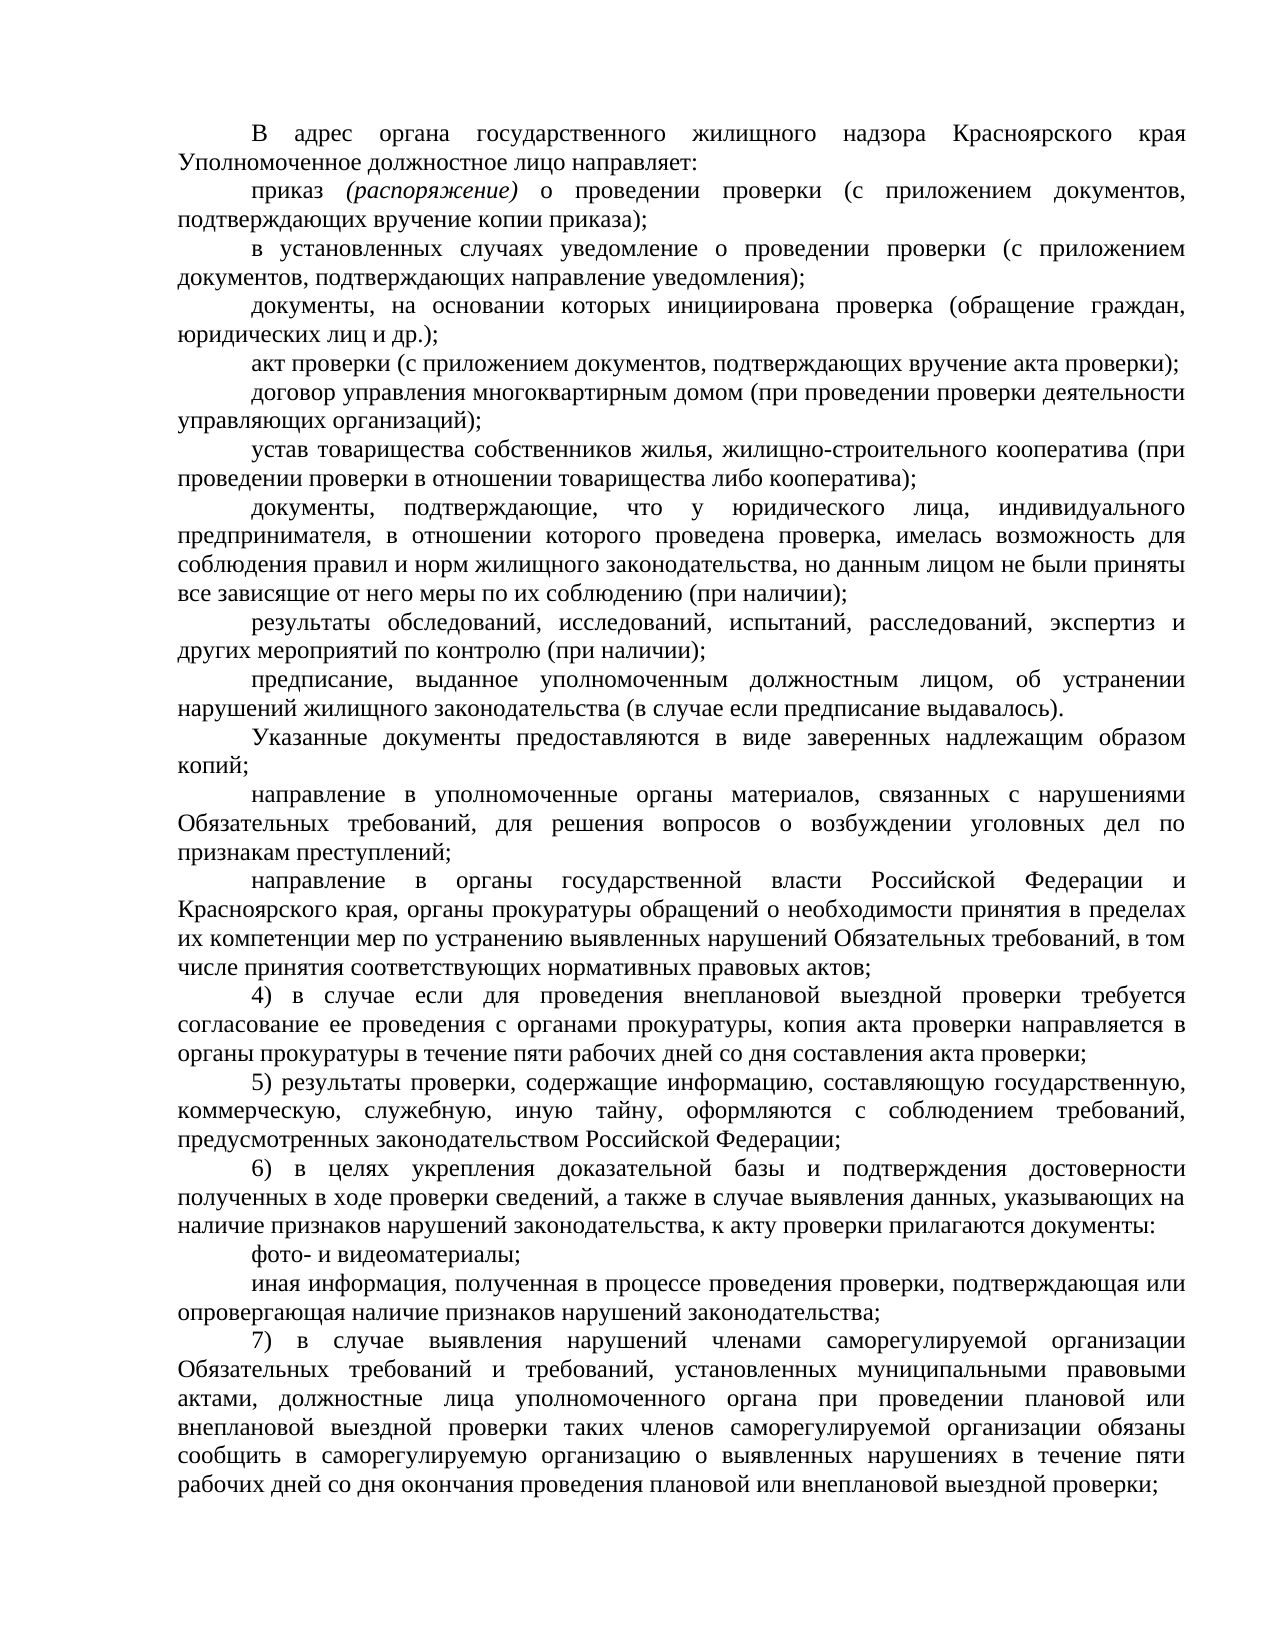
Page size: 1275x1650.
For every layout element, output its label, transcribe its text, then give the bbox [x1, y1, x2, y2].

text предписание, выданное уполномоченным должностным лицом, об устранении нарушений жилищного законодательства (в случае если предписание выдавалось). [177, 664, 1186, 722]
text 5) результаты проверки, содержащие информацию, составляющую государственную, коммерческую, служебную, иную тайну, оформляются с соблюдением требований, предусмотренных законодательством Российской Федерации; [177, 1067, 1186, 1153]
text 4) в случае если для проведения внеплановой выездной проверки требуется согласование ее проведения с органами прокуратуры, копия акта проверки направляется в органы прокуратуры в течение пяти рабочих дней со дня составления акта проверки; [177, 981, 1186, 1067]
text В адрес органа государственного жилищного надзора Красноярского края Уполномоченное должностное лицо направляет: [177, 118, 1186, 176]
text договор управления многоквартирным домом (при проведении проверки деятельности управляющих организаций); [177, 377, 1186, 434]
text фото- и видеоматериалы; [177, 1239, 1186, 1268]
text акт проверки (с приложением документов, подтверждающих вручение акта проверки); [177, 348, 1186, 377]
text результаты обследований, исследований, испытаний, расследований, экспертиз и других мероприятий по контролю (при наличии); [177, 607, 1186, 664]
text документы, на основании которых инициирована проверка (обращение граждан, юридических лиц и др.); [177, 291, 1186, 348]
text направление в уполномоченные органы материалов, связанных с нарушениями Обязательных требований, для решения вопросов о возбуждении уголовных дел по признакам преступлений; [177, 779, 1186, 866]
text 6) в целях укрепления доказательной базы и подтверждения достоверности полученных в ходе проверки сведений, а также в случае выявления данных, указывающих на наличие признаков нарушений законодательства, к акту проверки прилагаются документы: [177, 1153, 1186, 1239]
text в установленных случаях уведомление о проведении проверки (с приложением документов, подтверждающих направление уведомления); [177, 233, 1186, 291]
text 7) в случае выявления нарушений членами саморегулируемой организации Обязательных требований и требований, установленных муниципальными правовыми актами, должностные лица уполномоченного органа при проведении плановой или внеплановой выездной проверки таких членов саморегулируемой организации обязаны сообщить в саморегулируемую организацию о выявленных нарушениях в течение пяти рабочих дней со дня окончания проведения плановой или внеплановой выездной проверки; [177, 1326, 1186, 1498]
text приказ (распоряжение) о проведении проверки (с приложением документов, подтверждающих вручение копии приказа); [177, 176, 1186, 233]
text иная информация, полученная в процессе проведения проверки, подтверждающая или опровергающая наличие признаков нарушений законодательства; [177, 1268, 1186, 1326]
text направление в органы государственной власти Российской Федерации и Красноярского края, органы прокуратуры обращений о необходимости принятия в пределах их компетенции мер по устранению выявленных нарушений Обязательных требований, в том числе принятия соответствующих нормативных правовых актов; [177, 866, 1186, 981]
text устав товарищества собственников жилья, жилищно-строительного кооператива (при проведении проверки в отношении товарищества либо кооператива); [177, 434, 1186, 492]
text документы, подтверждающие, что у юридического лица, индивидуального предпринимателя, в отношении которого проведена проверка, имелась возможность для соблюдения правил и норм жилищного законодательства, но данным лицом не были приняты все зависящие от него меры по их соблюдению (при наличии); [177, 492, 1186, 607]
text Указанные документы предоставляются в виде заверенных надлежащим образом копий; [177, 722, 1186, 779]
